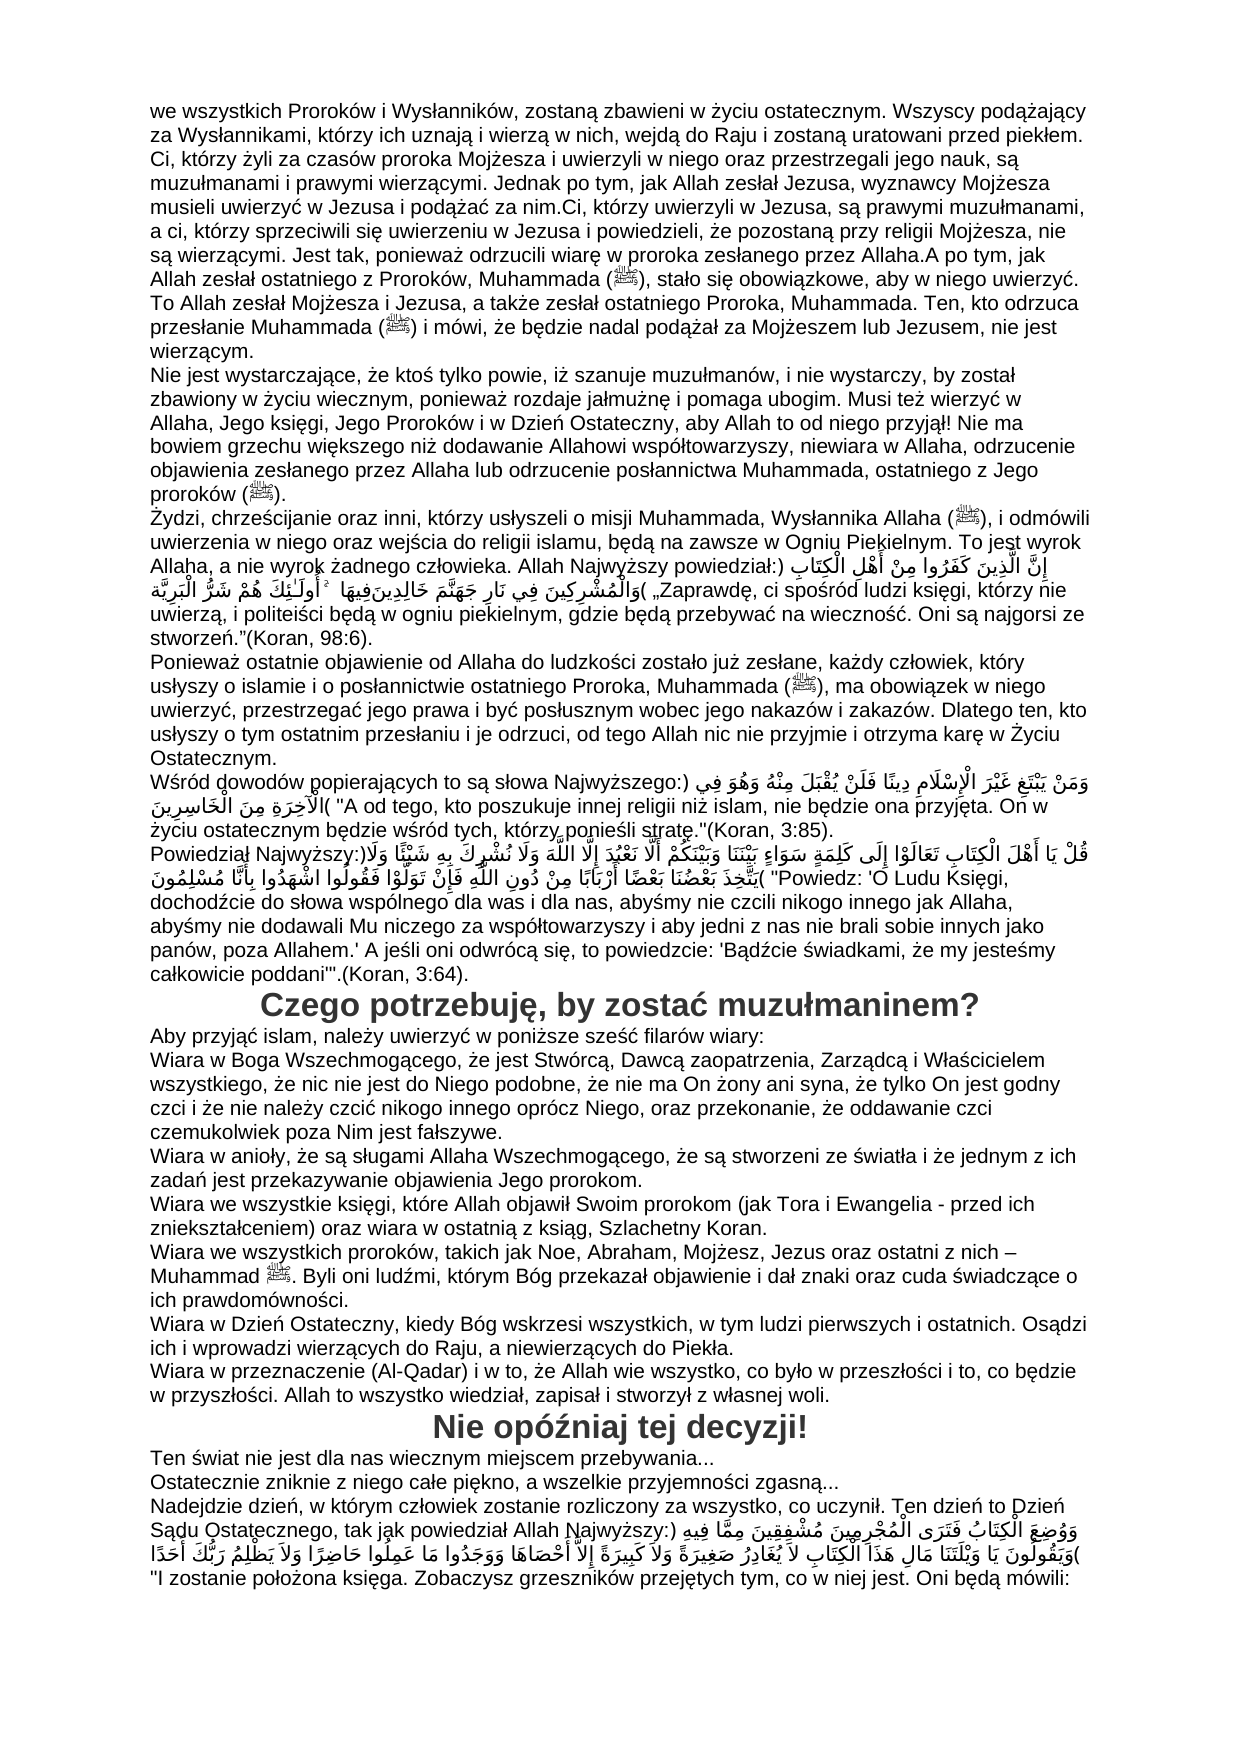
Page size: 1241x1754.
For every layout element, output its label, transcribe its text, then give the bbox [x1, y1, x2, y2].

text Wiara w anioły, że są sługami Allaha Wszechmogącego, że są stworzeni ze światła i że jednym z ich zadań jest przekazywanie objawienia Jego prorokom. [150, 1144, 1090, 1192]
text Wiara we wszystkie księgi, które Allah objawił Swoim prorokom (jak Tora i Ewangelia - przed ich zniekształceniem) oraz wiara w ostatnią z ksiąg, Szlachetny Koran. [150, 1192, 1090, 1239]
text Ci, którzy żyli za czasów proroka Mojżesza i uwierzyli w niego oraz przestrzegali jego nauk, są muzułmanami i prawymi wierzącymi. Jednak po tym, jak Allah zesłał Jezusa, wyznawcy Mojżesza musieli uwierzyć w Jezusa i podążać za nim.Ci, którzy uwierzyli w Jezusa, są prawymi muzułmanami, a ci, którzy sprzeciwili się uwierzeniu w Jezusa i powiedzieli, że pozostaną przy religii Mojżesza, nie są wierzącymi. Jest tak, ponieważ odrzucili wiarę w proroka zesłanego przez Allaha.A po tym, jak Allah zesłał ostatniego z Proroków, Muhammada (ﷺ), stało się obowiązkowe, aby w niego uwierzyć. To Allah zesłał Mojżesza i Jezusa, a także zesłał ostatniego Proroka, Muhammada. Ten, kto odrzuca przesłanie Muhammada (ﷺ) i mówi, że będzie nadal podążał za Mojżeszem lub Jezusem, nie jest wierzącym. [150, 147, 1090, 362]
text Nie jest wystarczające, że ktoś tylko powie, iż szanuje muzułmanów, i nie wystarczy, by został zbawiony w życiu wiecznym, ponieważ rozdaje jałmużnę i pomaga ubogim. Musi też wierzyć w Allaha, Jego księgi, Jego Proroków i w Dzień Ostateczny, aby Allah to od niego przyjął! Nie ma bowiem grzechu większego niż dodawanie Allahowi współtowarzyszy, niewiara w Allaha, odrzucenie objawienia zesłanego przez Allaha lub odrzucenie posłannictwa Muhammada, ostatniego z Jego proroków (ﷺ). [150, 362, 1090, 506]
text Wiara we wszystkich proroków, takich jak Noe, Abraham, Mojżesz, Jezus oraz ostatni z nich – Muhammad ﷺ. Byli oni ludźmi, którym Bóg przekazał objawienie i dał znaki oraz cuda świadczące o ich prawdomówności. [150, 1239, 1090, 1311]
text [150, 99, 1090, 147]
subtitle Nie opóźniaj tej decyzji! [150, 1407, 1090, 1446]
text Ostatecznie zniknie z niego całe piękno, a wszelkie przyjemności zgasną... [150, 1469, 1090, 1493]
text Powiedział Najwyższy:﴿قُلْ يَا أَهْلَ الْكِتَابِ تَعَالَوْا إِلَى كَلِمَةٍ سَوَاءٍ بَيْنَنَا وَبَيْنَكُمْ أَلَّا نَعْبُدَ إِلَّا اللَّهَ وَلَا نُشْرِكَ بِهِ شَيْئًا وَلَا يَتَّخِذَ بَعْضُنَا بَعْضًا أَرْبَابًا مِنْ دُونِ اللَّهِ فَإِنْ تَوَلَّوْا فَقُولُوا اشْهَدُوا بِأَنَّا مُسْلِمُونَ﴾ "Powiedz: 'O Ludu Księgi, dochodźcie do słowa wspólnego dla was i dla nas, abyśmy nie czcili nikogo innego jak Allaha, abyśmy nie dodawali Mu niczego za współtowarzyszy i aby jedni z nas nie brali sobie innych jako panów, poza Allahem.' A jeśli oni odwrócą się, to powiedzcie: 'Bądźcie świadkami, że my jesteśmy całkowicie poddani'".(Koran, 3:64). [150, 842, 1090, 985]
text Ten świat nie jest dla nas wiecznym miejscem przebywania... [150, 1446, 1090, 1469]
text Wiara w przeznaczenie (Al-Qadar) i w to, że Allah wie wszystko, co było w przeszłości i to, co będzie w przyszłości. Allah to wszystko wiedział, zapisał i stworzył z własnej woli. [150, 1359, 1090, 1407]
text Ponieważ ostatnie objawienie od Allaha do ludzkości zostało już zesłane, każdy człowiek, który usłyszy o islamie i o posłannictwie ostatniego Proroka, Muhammada (ﷺ), ma obowiązek w niego uwierzyć, przestrzegać jego prawa i być posłusznym wobec jego nakazów i zakazów. Dlatego ten, kto usłyszy o tym ostatnim przesłaniu i je odrzuci, od tego Allah nic nie przyjmie i otrzyma karę w Życiu Ostatecznym. [150, 650, 1090, 770]
text Wśród dowodów popierających to są słowa Najwyższego:﴿‌وَمَنْ ‌يَبْتَغِ ‌غَيْرَ ‌الْإِسْلَامِ دِينًا فَلَنْ يُقْبَلَ مِنْهُ وَهُوَ فِي الْآخِرَةِ مِنَ الْخَاسِرِينَ﴾ "A od tego, kto poszukuje innej religii niż islam, nie będzie ona przyjęta. On w życiu ostatecznym będzie wśród tych, którzy ponieśli stratę."(Koran, 3:85). [150, 770, 1090, 842]
subtitle Czego potrzebuję, by zostać muzułmaninem? [150, 985, 1090, 1024]
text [150, 1493, 1090, 1589]
text Żydzi, chrześcijanie oraz inni, którzy usłyszeli o misji Muhammada, Wysłannika Allaha (ﷺ), i odmówili uwierzenia w niego oraz wejścia do religii islamu, będą na zawsze w Ogniu Piekielnym. To jest wyrok Allaha, a nie wyrok żadnego człowieka. Allah Najwyższy powiedział:﴿إِنَّ الَّذِينَ كَفَرُوا مِنْ أَهْلِ الْكِتَابِ وَالْمُشْرِكِينَ فِي نَارِ جَهَنَّمَ خَالِدِينَ فِيهَا ۚ أُولَـٰئِكَ هُمْ شَرُّ الْبَرِيَّة﴾ „Zaprawdę, ci spośród ludzi księgi, którzy nie uwierzą, i politeiści będą w ogniu piekielnym, gdzie będą przebywać na wieczność. Oni są najgorsi ze stworzeń.”(Koran, 98:6). [150, 506, 1090, 650]
text Wiara w Dzień Ostateczny, kiedy Bóg wskrzesi wszystkich, w tym ludzi pierwszych i ostatnich. Osądzi ich i wprowadzi wierzących do Raju, a niewierzących do Piekła. [150, 1311, 1090, 1359]
text Aby przyjąć islam, należy uwierzyć w poniższe sześć filarów wiary: [150, 1024, 1090, 1048]
text Wiara w Boga Wszechmogącego, że jest Stwórcą, Dawcą zaopatrzenia, Zarządcą i Właścicielem wszystkiego, że nic nie jest do Niego podobne, że nie ma On żony ani syna, że tylko On jest godny czci i że nie należy czcić nikogo innego oprócz Niego, oraz przekonanie, że oddawanie czci czemukolwiek poza Nim jest fałszywe. [150, 1048, 1090, 1144]
